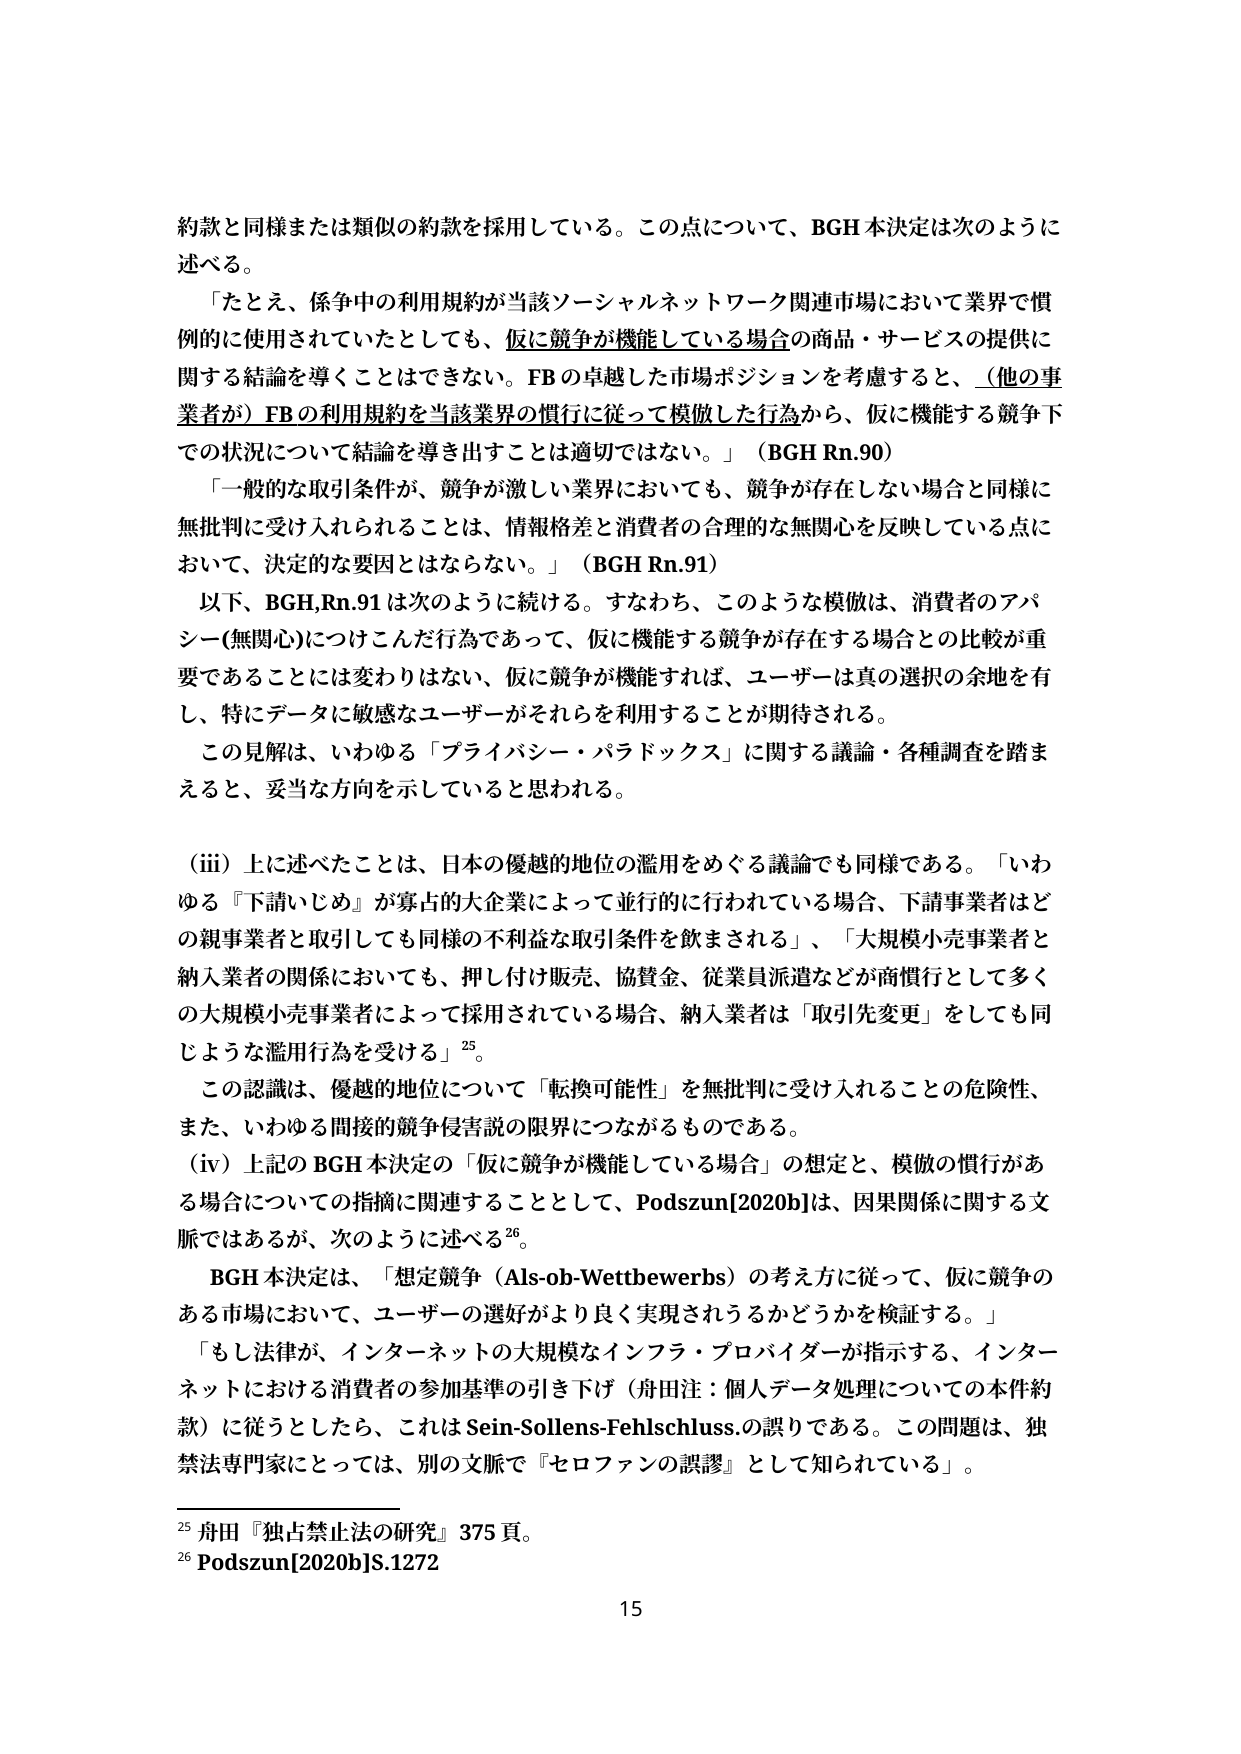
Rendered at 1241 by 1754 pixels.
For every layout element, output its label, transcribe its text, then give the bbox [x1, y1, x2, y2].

text （ⅱ）ただし、当該市場において、市場支配的事業者以外の競争事業者も、市場支配的事業者と同様の不当な取引条件を真似して採用している等の場合には、上記の比較は機能しない。具体的に、本件でも、多くの競争事業者も、FBが採用しているデータ処理に関する約款と同様または類似の約款を採用している。この点について、BGH本決定は次のように述べる。 [177, 207, 1063, 282]
text 「たとえ、係争中の利用規約が当該ソーシャルネットワーク関連市場において業界で慣例的に使用されていたとしても、仮に競争が機能している場合の商品・サービスの提供に関する結論を導くことはできない。FBの卓越した市場ポジションを考慮すると、（他の事業者が）FBの利用規約を当該業界の慣行に従って模倣した行為から、仮に機能する競争下での状況について結論を導き出すことは適切ではない。」（BGH Rn.90） [177, 282, 1063, 469]
text （ⅳ）上記のBGH本決定の「仮に競争が機能している場合」の想定と、模倣の慣行がある場合についての指摘に関連することとして、Podszun[2020b]は、因果関係に関する文脈ではあるが、次のように述べる。 [177, 1144, 1063, 1257]
text （ⅲ）上に述べたことは、日本の優越的地位の濫用をめぐる議論でも同様である。「いわゆる『下請いじめ』が寡占的大企業によって並行的に行われている場合、下請事業者はどの親事業者と取引しても同様の不利益な取引条件を飲まされる」、「大規模小売事業者と納入業者の関係においても、押し付け販売、協賛金、従業員派遣などが商慣行として多くの大規模小売事業者によって採用されている場合、納入業者は「取引先変更」をしても同じような濫用行為を受ける」。 [177, 844, 1063, 1069]
text 「もし法律が、インターネットの大規模なインフラ・プロバイダーが指示する、インターネットにおける消費者の参加基準の引き下げ（舟田注：個人データ処理についての本件約款）に従うとしたら、これはSein-Sollens-Fehlschluss.の誤りである。この問題は、独禁法専門家にとっては、別の文脈で『セロファンの誤謬』として知られている」。 [177, 1332, 1063, 1482]
text この見解は、いわゆる「プライバシー・パラドックス」に関する議論・各種調査を踏まえると、妥当な方向を示していると思われる。 [177, 732, 1063, 807]
text 「一般的な取引条件が、競争が激しい業界においても、競争が存在しない場合と同様に無批判に受け入れられることは、情報格差と消費者の合理的な無関心を反映している点において、決定的な要因とはならない。」（BGH Rn.91） [177, 469, 1063, 582]
text BGH本決定は、「想定競争（Als-ob-Wettbewerbs）の考え方に従って、仮に競争のある市場において、ユーザーの選好がより良く実現されうるかどうかを検証する。」 [177, 1257, 1063, 1332]
text この認識は、優越的地位について「転換可能性」を無批判に受け入れることの危険性、また、いわゆる間接的競争侵害説の限界につながるものである。 [177, 1069, 1063, 1144]
text 以下、BGH,Rn.91は次のように続ける。すなわち、このような模倣は、消費者のアパシー(無関心)につけこんだ行為であって、仮に機能する競争が存在する場合との比較が重要であることには変わりはない、仮に競争が機能すれば、ユーザーは真の選択の余地を有し、特にデータに敏感なユーザーがそれらを利用することが期待される。 [177, 582, 1063, 732]
